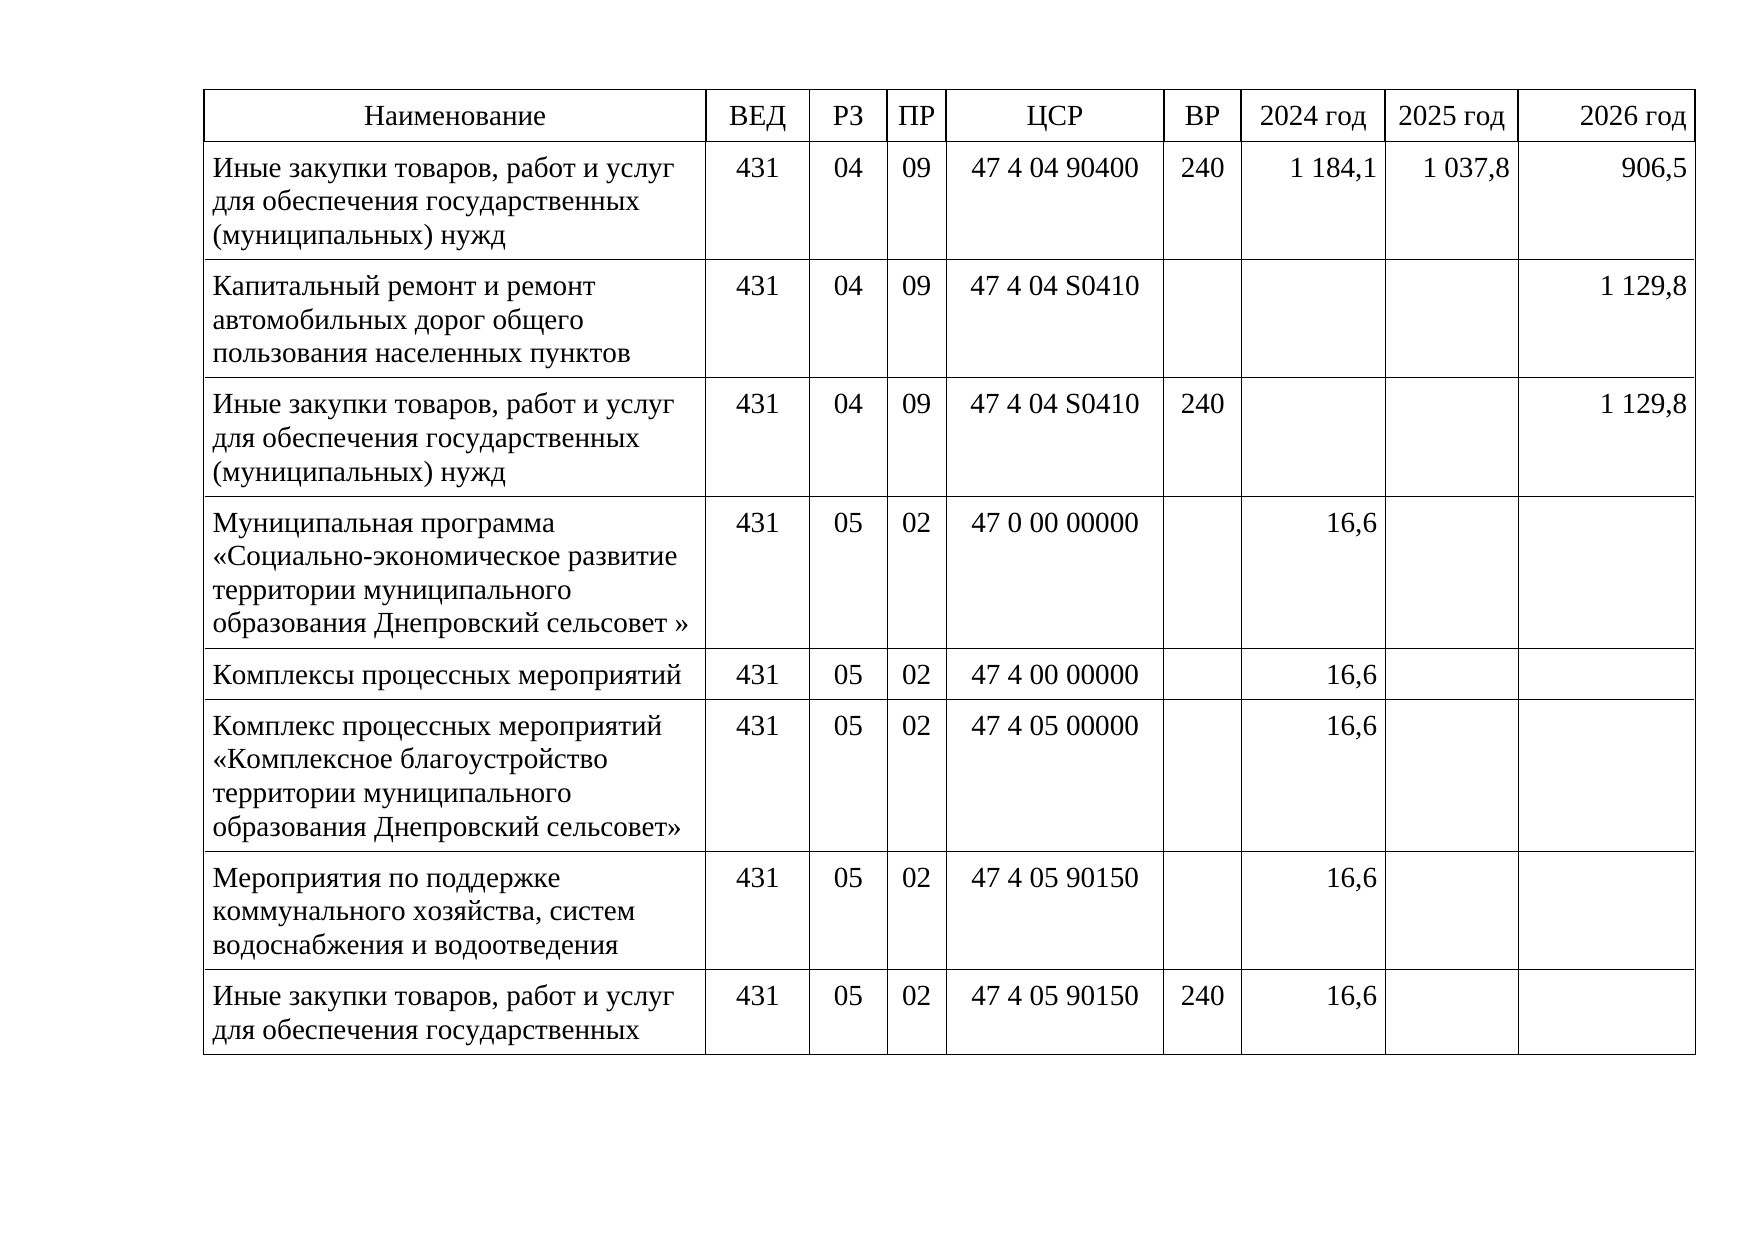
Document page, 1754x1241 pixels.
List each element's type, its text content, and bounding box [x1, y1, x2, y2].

table_cell [1519, 648, 1695, 699]
table_cell [1242, 378, 1385, 496]
table_cell Капитальный ремонт и ремонт автомобильных дорог общего пользования населенных пунктов [204, 260, 705, 377]
table_cell Мероприятия по поддержке коммунального хозяйства, систем водоснабжения и водоотведения [204, 852, 705, 969]
table_cell [1519, 699, 1695, 851]
table_cell [1519, 496, 1695, 647]
table_cell 04 [810, 378, 887, 496]
table_cell 47 4 04 S0410 [947, 378, 1163, 496]
table_cell Иные закупки товаров, работ и услуг для обеспечения государственных (муниципальных) нужд [204, 378, 705, 496]
table_cell 02 [888, 970, 946, 1054]
table_cell Комплексы процессных мероприятий [204, 649, 705, 699]
table_cell 431 [706, 700, 809, 851]
table_header [1386, 90, 1517, 141]
table_cell 47 4 05 00000 [947, 700, 1163, 851]
table_cell 431 [706, 852, 809, 969]
table_header [1242, 90, 1384, 141]
table_header [888, 90, 945, 141]
table_cell 47 4 05 90150 [947, 970, 1163, 1054]
table_header [1165, 90, 1240, 141]
table_cell 16,6 [1242, 700, 1385, 851]
table_cell 431 [706, 142, 809, 259]
table_cell 240 [1164, 142, 1241, 259]
table_cell [1519, 969, 1695, 1054]
table_cell [1386, 497, 1518, 647]
table_cell [1386, 852, 1518, 969]
table_cell 09 [888, 260, 946, 377]
table_cell 16,6 [1242, 649, 1385, 699]
table_cell 47 0 00 00000 [947, 497, 1163, 647]
table_cell 47 4 04 S0410 [947, 260, 1163, 377]
table_cell 02 [888, 649, 946, 699]
table_cell 240 [1164, 970, 1241, 1054]
table_cell [1164, 497, 1241, 647]
table_cell 02 [888, 497, 946, 647]
table_cell 47 4 04 90400 [947, 142, 1163, 259]
table_cell 05 [810, 649, 887, 699]
table_cell 431 [706, 970, 809, 1054]
table_cell 04 [810, 142, 887, 259]
table_cell [1386, 700, 1518, 851]
table_cell 431 [706, 378, 809, 496]
table_cell 05 [810, 700, 887, 851]
table_cell [1164, 649, 1241, 699]
table_cell 16,6 [1242, 852, 1385, 969]
table_cell 431 [706, 260, 809, 377]
table_cell 431 [706, 649, 809, 699]
table_cell 47 4 05 90150 [947, 852, 1163, 969]
table_cell 431 [706, 497, 809, 647]
table_cell 09 [888, 378, 946, 496]
table_cell 04 [810, 260, 887, 377]
table_cell [1164, 852, 1241, 969]
table_cell 16,6 [1242, 497, 1385, 647]
table_cell [1519, 851, 1695, 969]
table_cell [1164, 700, 1241, 851]
table_cell Иные закупки товаров, работ и услуг для обеспечения государственных (муниципальных) нужд [204, 142, 705, 259]
table_header [205, 90, 705, 141]
table_cell 05 [810, 497, 887, 647]
table_cell 02 [888, 852, 946, 969]
table_cell Муниципальная программа «Социально-экономическое развитие территории муниципального образования Днепровский сельсовет » [204, 497, 705, 647]
table_header [947, 90, 1163, 141]
table_cell 906,5 [1519, 142, 1695, 259]
table_header [1519, 90, 1694, 141]
table_cell [1386, 378, 1518, 496]
table_cell 09 [888, 142, 946, 259]
table_cell 05 [810, 970, 887, 1054]
table_cell 47 4 00 00000 [947, 649, 1163, 699]
table_header [810, 90, 886, 141]
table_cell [204, 970, 705, 1054]
table_cell 02 [888, 700, 946, 851]
table_cell 1 184,1 [1242, 142, 1385, 259]
table_cell 1 129,8 [1519, 377, 1695, 496]
table_cell [1386, 260, 1518, 377]
table_cell 16,6 [1242, 970, 1385, 1054]
table_cell [1242, 260, 1385, 377]
table_cell Комплекс процессных мероприятий «Комплексное благоустройство территории муниципального образования Днепровский сельсовет» [204, 700, 705, 851]
table_header [707, 90, 809, 141]
table_cell 1 037,8 [1386, 142, 1518, 259]
table_cell [1164, 260, 1241, 377]
table_cell 05 [810, 852, 887, 969]
table_cell [1386, 970, 1518, 1054]
table_cell [1386, 649, 1518, 699]
table_cell 240 [1164, 378, 1241, 496]
table_cell 1 129,8 [1519, 259, 1695, 377]
